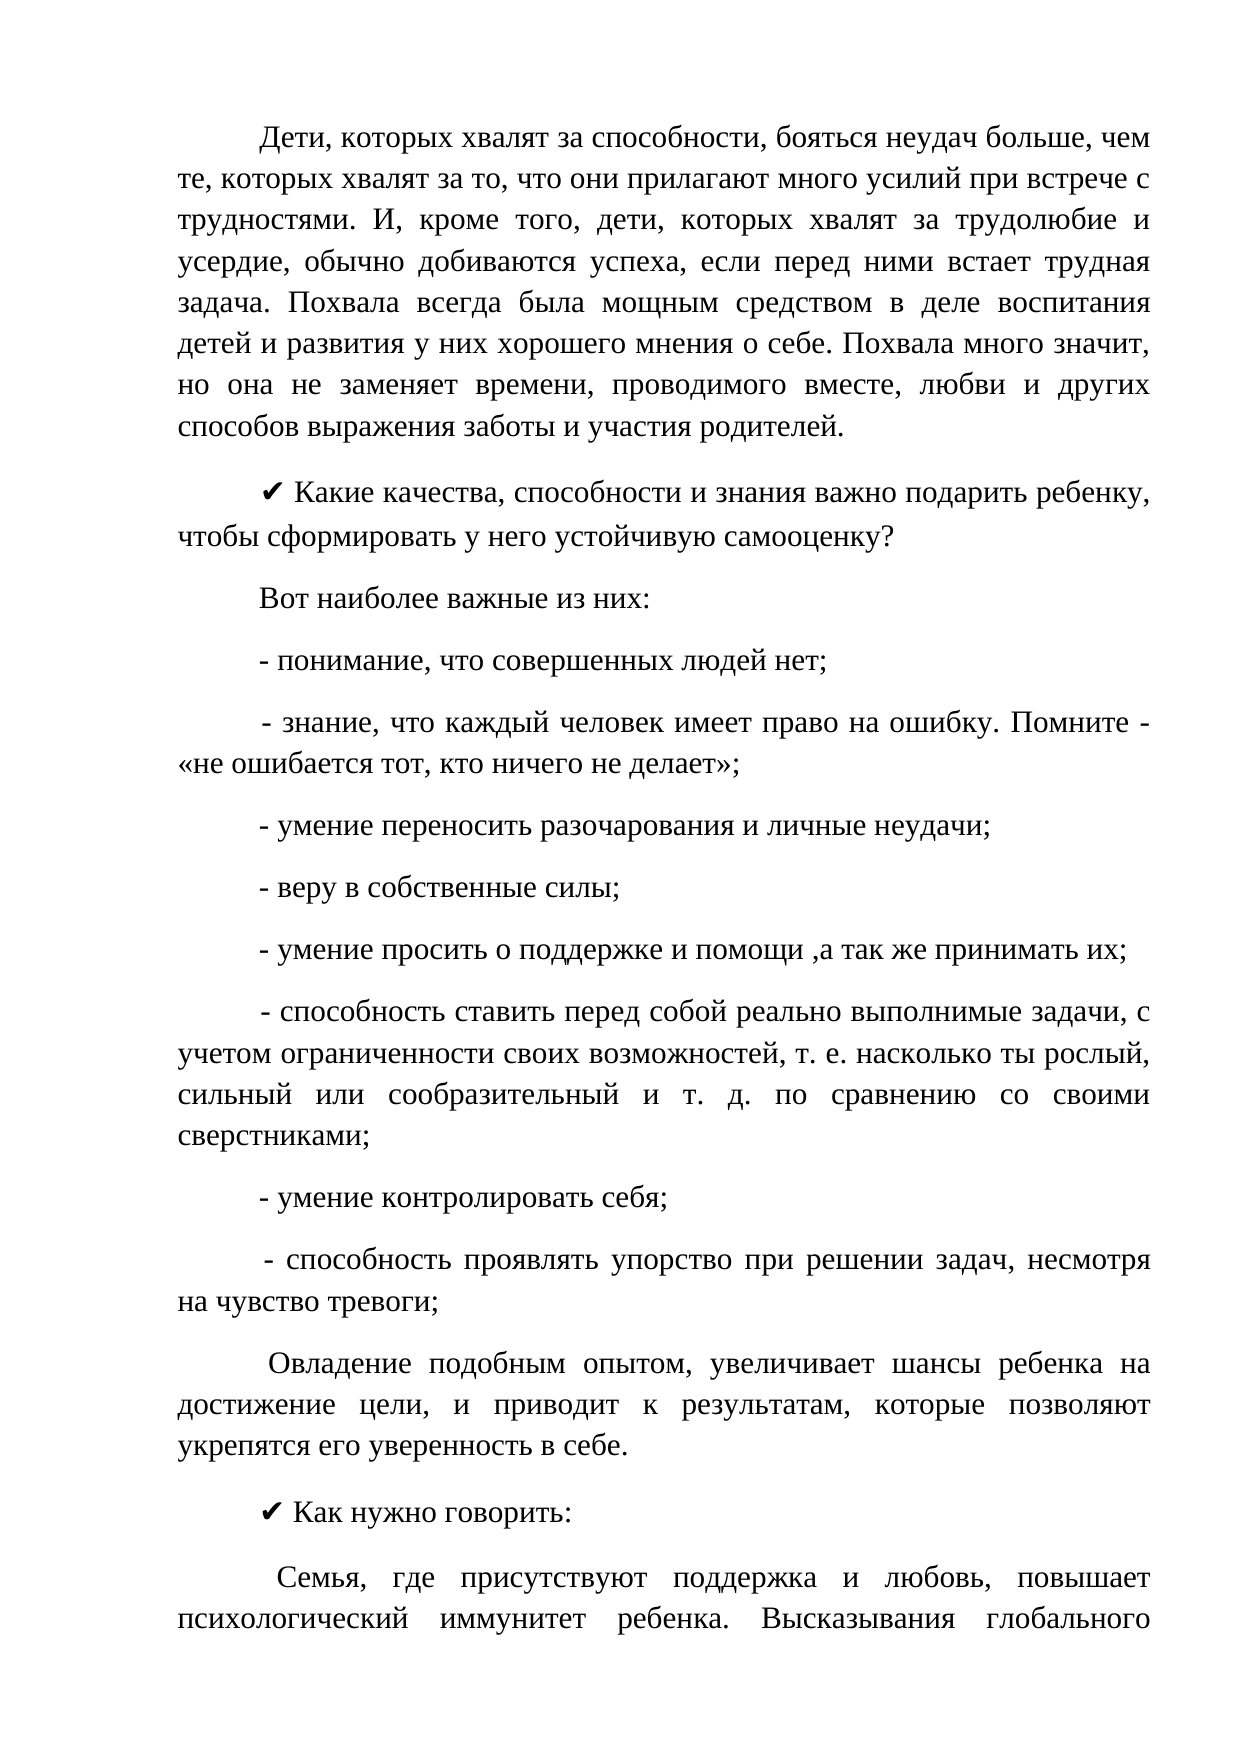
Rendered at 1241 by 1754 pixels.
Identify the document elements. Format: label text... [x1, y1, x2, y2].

text - веру в собственные силы; [177, 868, 1152, 904]
text - способность проявлять упорство при решении задач, несмотря на чувство тревоги; [177, 1241, 1152, 1318]
text - умение просить о поддержке и помощи ,а так же принимать их; [177, 931, 1152, 967]
text - умение переносить разочарования и личные неудачи; [177, 806, 1152, 842]
text - умение контролировать себя; [177, 1178, 1152, 1214]
text Овладение подобным опытом, увеличивает шансы ребенка на достижение цели, и приводит к результатам, которые позволяют укрепятся его уверенность в себе. [177, 1344, 1152, 1462]
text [177, 1558, 1152, 1636]
text Вот наиболее важные из них: [177, 579, 1152, 615]
text ✔ Какие качества, способности и знания важно подарить ребенку, чтобы сформировать у него устойчивую самооценку? [177, 469, 1152, 553]
text Дети, которых хвалят за способности, бояться неудач больше, чем те, которых хвалят за то, что они прилагают много усилий при встрече с трудностями. И, кроме того, дети, которых хвалят за трудолюбие и усердие, обычно добиваются успеха, если перед ними встает трудная задача. Похвала всегда была мощным средством в деле воспитания детей и развития у них хорошего мнения о себе. Похвала много значит, но она не заменяет времени, проводимого вместе, любви и других способов выражения заботы и участия родителей. [177, 118, 1152, 443]
text - знание, что каждый человек имеет право на ошибку. Помните - «не ошибается тот, кто ничего не делает»; [177, 703, 1152, 780]
text - понимание, что совершенных людей нет; [177, 641, 1152, 677]
text - способность ставить перед собой реально выполнимые задачи, с учетом ограниченности своих возможностей, т. е. насколько ты рослый, сильный или сообразительный и т. д. по сравнению со своими сверстниками; [177, 993, 1152, 1152]
text ✔ Как нужно говорить: [177, 1488, 1152, 1531]
